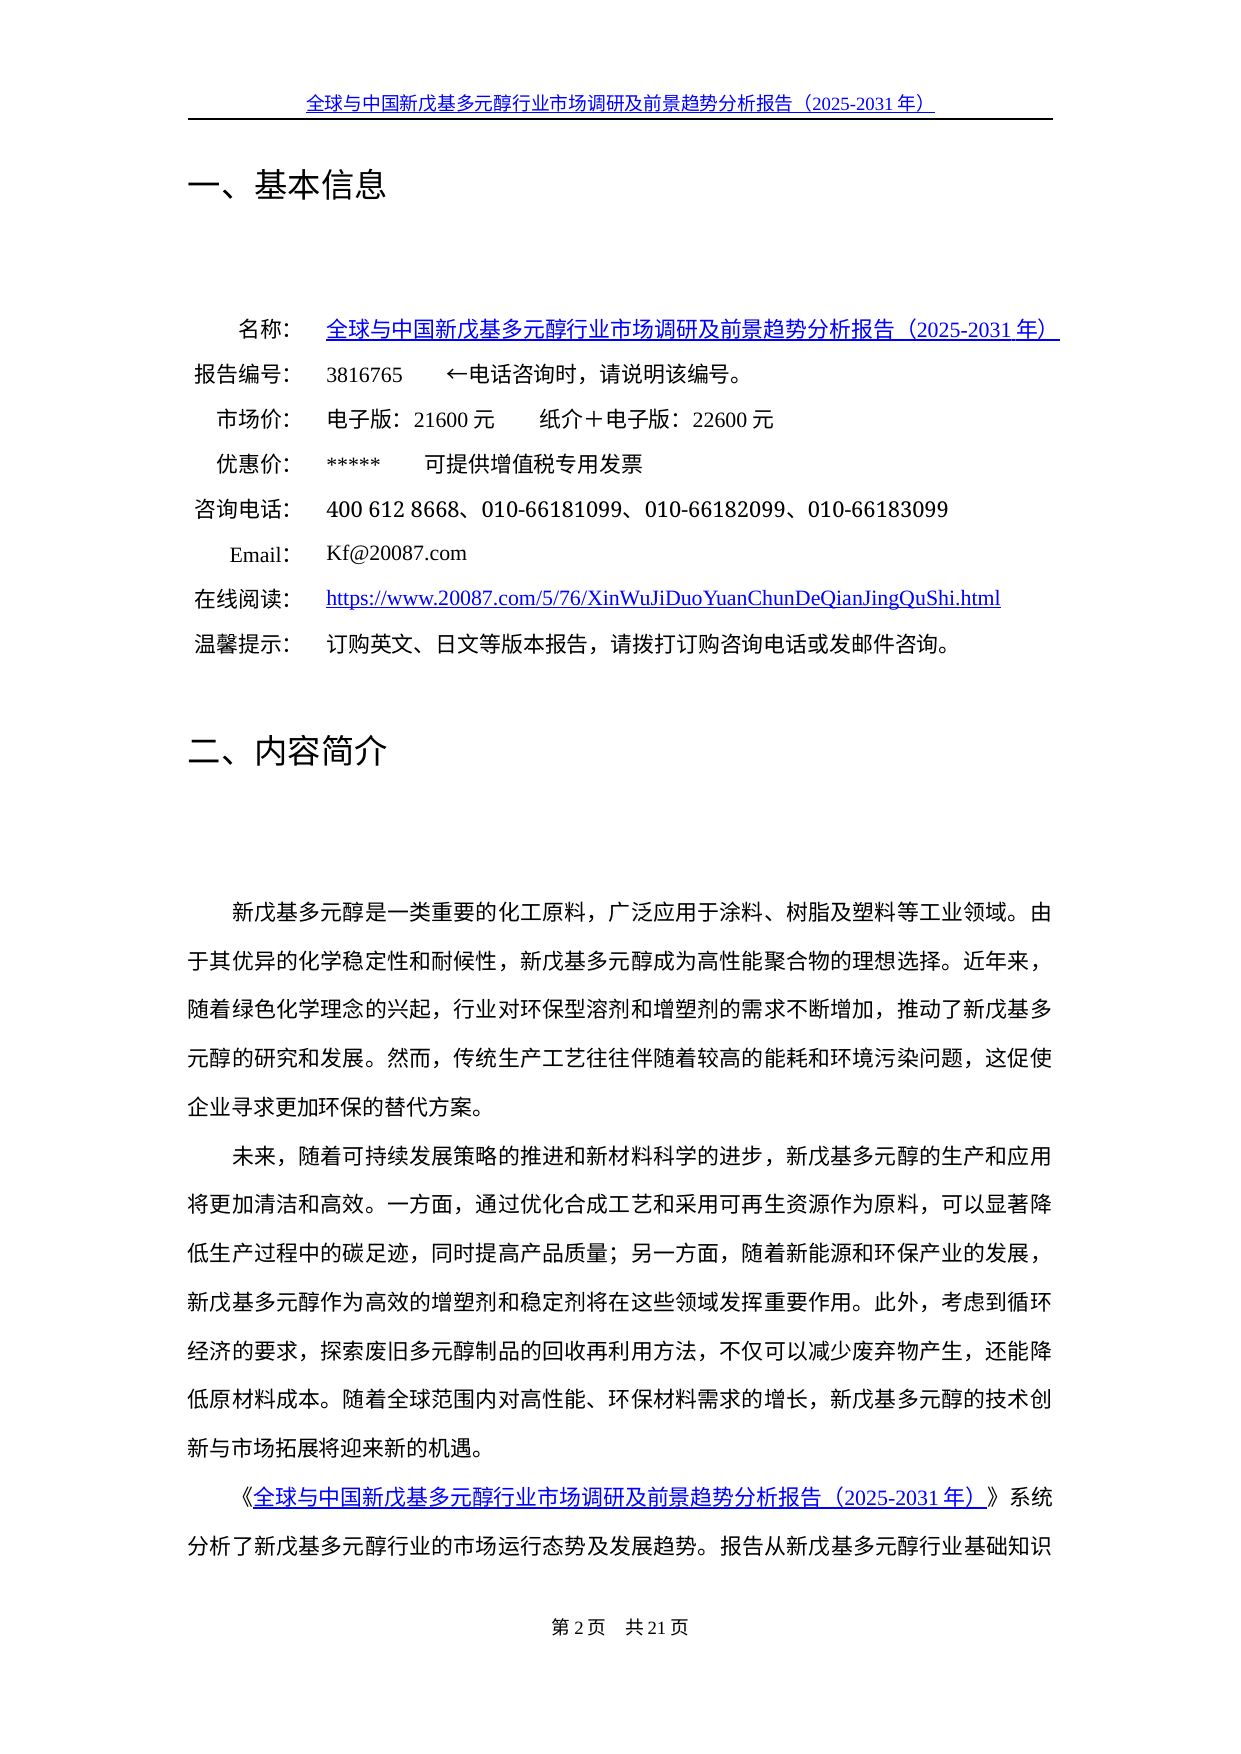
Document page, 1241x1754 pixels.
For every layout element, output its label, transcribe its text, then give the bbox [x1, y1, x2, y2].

table_cell [315, 582, 1073, 627]
table_cell 温馨提示： [167, 627, 315, 672]
table_cell ***** 可提供增值税专用发票 [315, 447, 1073, 492]
table_cell 3816765 ←电话咨询时，请说明该编号。 [315, 357, 1073, 402]
title 一、基本信息 [187, 150, 1053, 215]
table_cell 400 612 8668、010-66181099、010-66182099、010-66183099 [315, 492, 1073, 537]
title 二、内容简介 [187, 717, 1053, 782]
table_cell 优惠价： [167, 447, 315, 492]
table_cell 订购英文、日文等版本报告，请拨打订购咨询电话或发邮件咨询。 [315, 627, 1073, 672]
table_header 名称： [167, 312, 315, 357]
table_cell 咨询电话： [167, 492, 315, 537]
table_cell Email： [167, 537, 315, 582]
table_cell 电子版：21600 元 纸介＋电子版：22600 元 [315, 402, 1073, 447]
table_cell 报告编号： [167, 357, 315, 402]
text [187, 894, 1053, 1561]
table_cell Kf@20087.com [315, 537, 1073, 582]
table_cell 市场价： [167, 402, 315, 447]
table_cell 在线阅读： [167, 582, 315, 627]
table_header 全球与中国新戊基多元醇行业市场调研及前景趋势分析报告（2025-2031年） [315, 312, 1073, 357]
